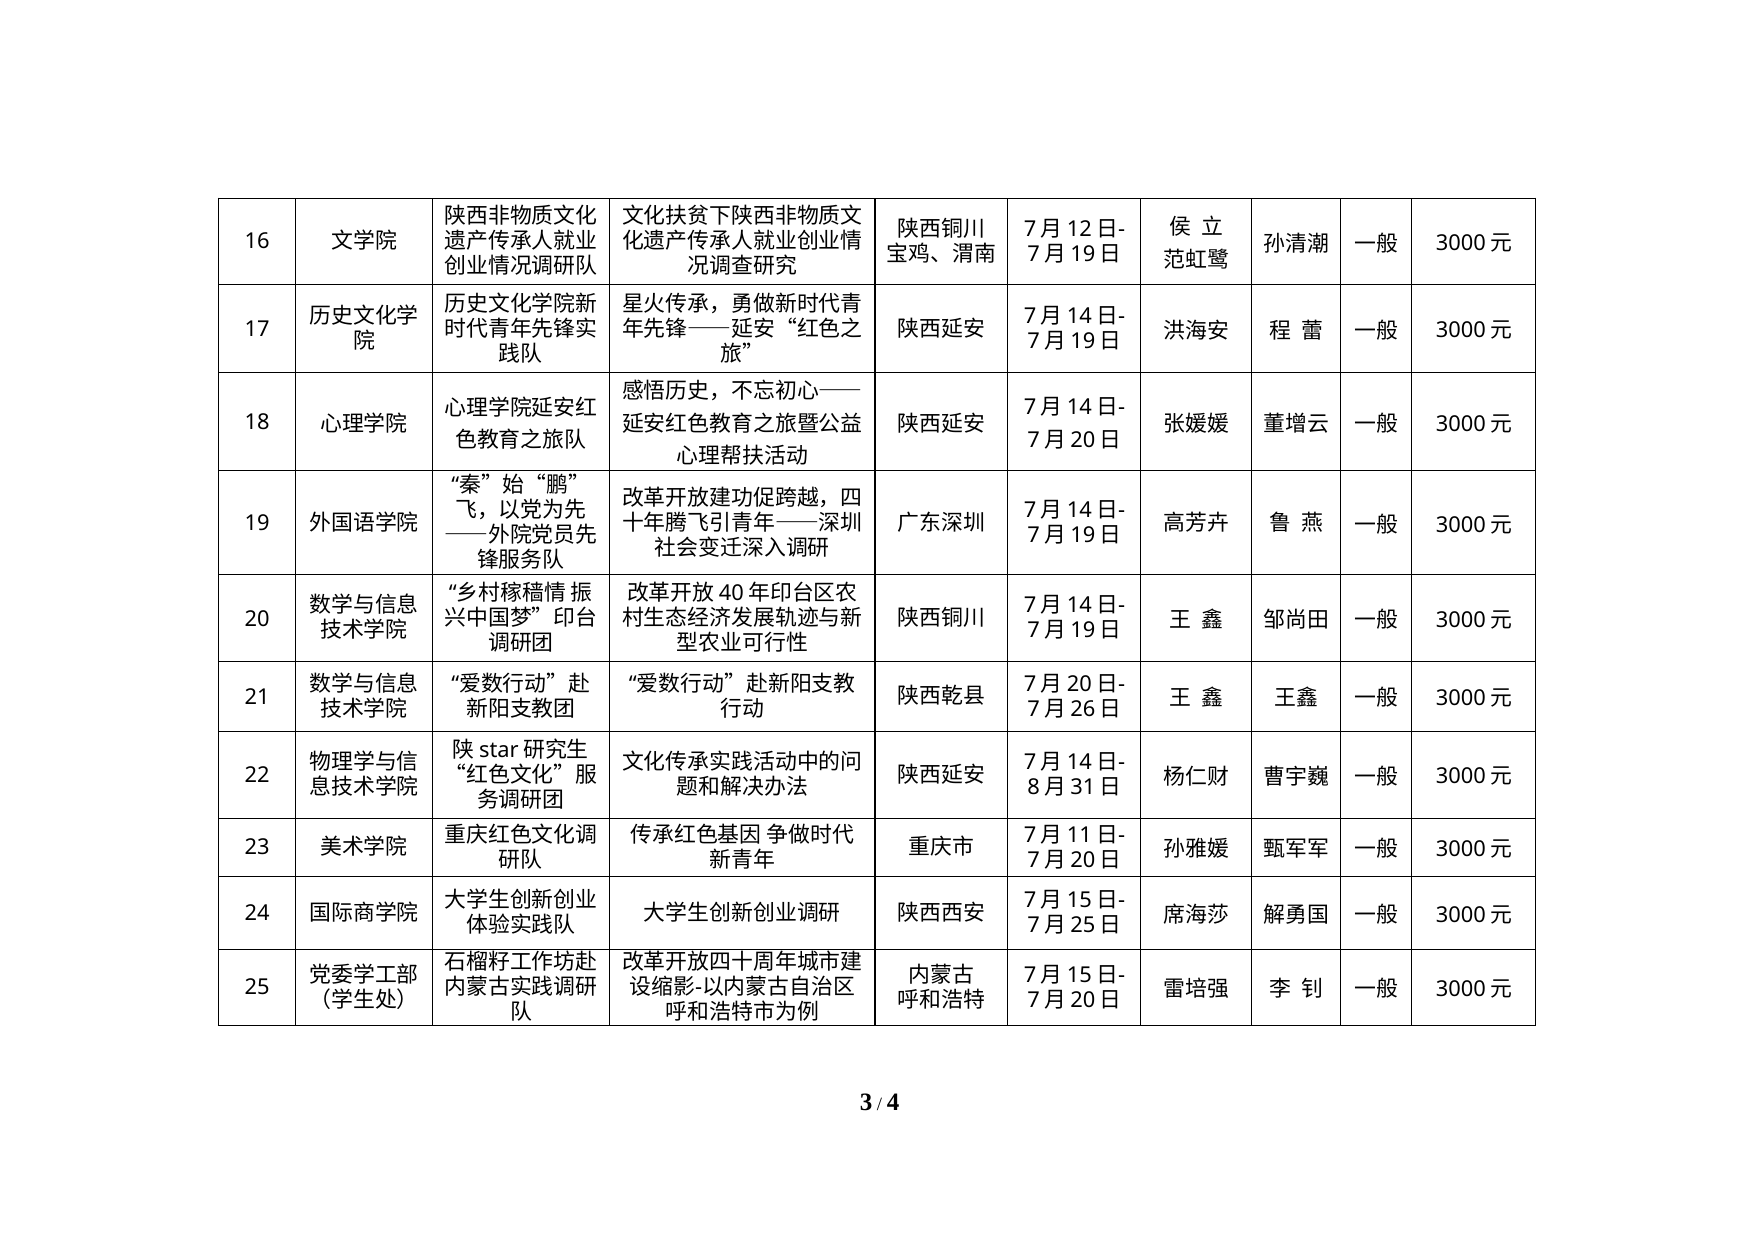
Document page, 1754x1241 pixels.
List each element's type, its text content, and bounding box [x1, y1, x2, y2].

table_cell 大学生创新创业体验实践队 [433, 877, 609, 948]
table_cell 洪海安 [1141, 285, 1251, 372]
table_cell [219, 199, 295, 284]
table_cell 席海莎 [1141, 877, 1251, 948]
table_cell 甄军军 [1252, 819, 1340, 876]
table_cell 广东深圳 [876, 471, 1007, 574]
table_cell 国际商学院 [296, 877, 432, 948]
table_cell 孙清潮 [1252, 199, 1340, 284]
table_cell 7月15日- 7月20日 [1008, 950, 1140, 1024]
table_cell [219, 950, 295, 1024]
table_cell 数学与信息技术学院 [296, 575, 432, 661]
table_cell 雷培强 [1141, 950, 1251, 1024]
table_cell 改革开放40年印台区农村生态经济发展轨迹与新型农业可行性 [610, 575, 874, 661]
table_cell 3000元 [1412, 199, 1535, 284]
table_cell 邹尚田 [1252, 575, 1340, 661]
table_cell 3000元 [1412, 732, 1535, 817]
table_cell 陕西延安 [876, 285, 1007, 372]
table_cell 物理学与信息技术学院 [296, 732, 432, 817]
table_cell 张媛媛 [1141, 373, 1251, 470]
table_cell 文学院 [296, 199, 432, 284]
table_cell 7月14日- 8月31日 [1008, 732, 1140, 817]
table_cell 历史文化学院新时代青年先锋实践队 [433, 285, 609, 372]
table_cell 王 鑫 [1141, 575, 1251, 661]
table_cell 文化扶贫下陕西非物质文化遗产传承人就业创业情况调查研究 [610, 199, 874, 284]
table_cell 3000元 [1412, 819, 1535, 876]
table_cell 改革开放四十周年城市建设缩影-以内蒙古自治区呼和浩特市为例 [610, 950, 874, 1024]
table_cell 杨仁财 [1141, 732, 1251, 817]
table_cell 王 鑫 [1141, 662, 1251, 731]
table_cell 3000元 [1412, 950, 1535, 1024]
table_cell 王鑫 [1252, 662, 1340, 731]
table_cell 改革开放建功促跨越，四十年腾飞引青年——深圳社会变迁深入调研 [610, 471, 874, 574]
table_cell 3000元 [1412, 471, 1535, 574]
table_cell 文化传承实践活动中的问题和解决办法 [610, 732, 874, 817]
table_cell 一般 [1341, 575, 1411, 661]
table_cell “爱数行动”赴新阳支教团 [433, 662, 609, 731]
table_cell 陕西铜川 宝鸡、渭南 [876, 199, 1007, 284]
table_cell [219, 662, 295, 731]
table_cell 鲁 燕 [1252, 471, 1340, 574]
table_cell 陕西非物质文化遗产传承人就业创业情况调研队 [433, 199, 609, 284]
table_cell 传承红色基因 争做时代新青年 [610, 819, 874, 876]
table_cell 星火传承，勇做新时代青年先锋——延安“红色之旅” [610, 285, 874, 372]
table_cell 心理学院 [296, 373, 432, 470]
table_cell 3000元 [1412, 285, 1535, 372]
table_cell [219, 819, 295, 876]
table_cell 一般 [1341, 662, 1411, 731]
table_cell 7月14日- 7月19日 [1008, 575, 1140, 661]
table_cell 3000元 [1412, 575, 1535, 661]
table_cell 7月14日- 7月19日 [1008, 471, 1140, 574]
table_cell 一般 [1341, 373, 1411, 470]
table_cell 一般 [1341, 819, 1411, 876]
table_cell 7月14日- 7月19日 [1008, 285, 1140, 372]
table_cell 陕西西安 [876, 877, 1007, 948]
table_cell 一般 [1341, 950, 1411, 1024]
table_cell 7月20日- 7月26日 [1008, 662, 1140, 731]
table_cell “乡村稼穑情 振兴中国梦”印台调研团 [433, 575, 609, 661]
table_cell 心理学院延安红色教育之旅队 [433, 373, 609, 470]
table_cell [219, 471, 295, 574]
table_cell 程 蕾 [1252, 285, 1340, 372]
table_cell 陕西延安 [876, 373, 1007, 470]
table_cell 董增云 [1252, 373, 1340, 470]
table_cell 侯 立 范虹鹭 [1141, 199, 1251, 284]
table_cell 解勇国 [1252, 877, 1340, 948]
table_cell 7月12日- 7月19日 [1008, 199, 1140, 284]
table_cell 外国语学院 [296, 471, 432, 574]
table_cell 党委学工部（学生处） [296, 950, 432, 1024]
table_cell 陕西乾县 [876, 662, 1007, 731]
table_cell 石榴籽工作坊赴内蒙古实践调研队 [433, 950, 609, 1024]
table_cell 高芳卉 [1141, 471, 1251, 574]
table_cell 历史文化学院 [296, 285, 432, 372]
table_cell 曹宇巍 [1252, 732, 1340, 817]
table_cell 一般 [1341, 732, 1411, 817]
table_cell 7月14日- 7月20日 [1008, 373, 1140, 470]
table_cell 陕西铜川 [876, 575, 1007, 661]
table_cell [219, 373, 295, 470]
table_cell 重庆红色文化调研队 [433, 819, 609, 876]
table_cell 一般 [1341, 285, 1411, 372]
table_cell [219, 575, 295, 661]
table_cell 大学生创新创业调研 [610, 877, 874, 948]
table_cell “爱数行动”赴新阳支教行动 [610, 662, 874, 731]
table_cell 3000元 [1412, 373, 1535, 470]
table_cell 感悟历史，不忘初心——延安红色教育之旅暨公益心理帮扶活动 [610, 373, 874, 470]
table_cell 一般 [1341, 199, 1411, 284]
table_cell 李 钊 [1252, 950, 1340, 1024]
table_cell 3000元 [1412, 662, 1535, 731]
table_cell 陕西延安 [876, 732, 1007, 817]
table_cell 3000元 [1412, 877, 1535, 948]
table_cell 孙雅媛 [1141, 819, 1251, 876]
table_cell 7月11日- 7月20日 [1008, 819, 1140, 876]
table_cell 数学与信息技术学院 [296, 662, 432, 731]
table_cell 美术学院 [296, 819, 432, 876]
table_cell 陕star研究生“红色文化”服务调研团 [433, 732, 609, 817]
table_cell [219, 877, 295, 948]
table_cell [219, 285, 295, 372]
table_cell [219, 732, 295, 817]
table_cell 7月15日- 7月25日 [1008, 877, 1140, 948]
table_cell 内蒙古 呼和浩特 [876, 950, 1007, 1024]
table_cell 重庆市 [876, 819, 1007, 876]
table_cell “秦”始“鹏”飞，以党为先——外院党员先锋服务队 [433, 471, 609, 574]
table_cell 一般 [1341, 877, 1411, 948]
table_cell 一般 [1341, 471, 1411, 574]
